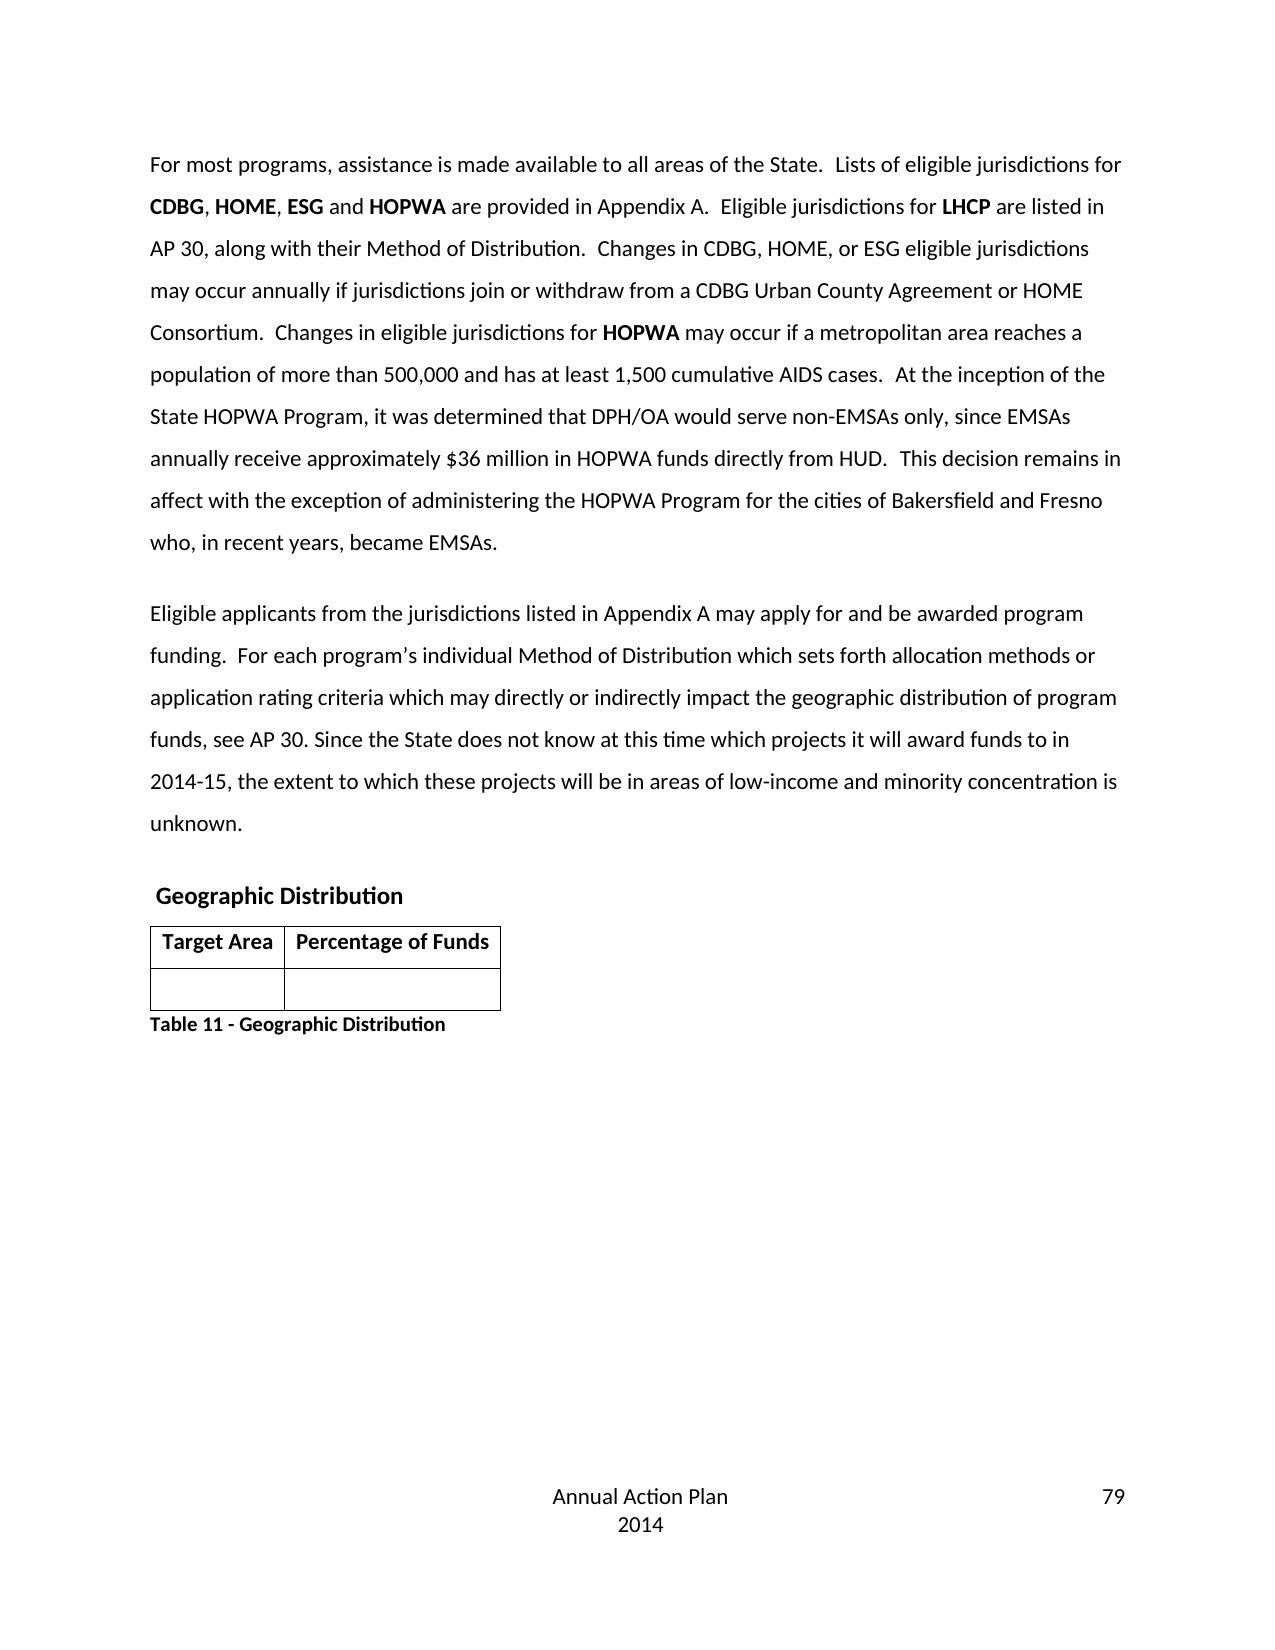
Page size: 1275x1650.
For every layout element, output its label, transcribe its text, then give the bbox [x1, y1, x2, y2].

table_header Percentage of Funds [285, 927, 500, 968]
text For most programs, assistance is made available to all areas of the State. Lists of eligible jurisdictions for CDBG, HOME, ESG and HOPWA are provided in Appendix A. Eligible jurisdictions for LHCP are listed in AP 30, along with their Method of Distribution. Changes in CDBG, HOME, or ESG eligible jurisdictions may occur annually if jurisdictions join or withdraw from a CDBG Urban County Agreement or HOME Consortium. Changes in eligible jurisdictions for HOPWA may occur if a metropolitan area reaches a population of more than 500,000 and has at least 1,500 cumulative AIDS cases. At the inception of the State HOPWA Program, it was determined that DPH/OA would serve non-EMSAs only, since EMSAs annually receive approximately $36 million in HOPWA funds directly from HUD. This decision remains in affect with the exception of administering the HOPWA Program for the cities of Bakersfield and Fresno who, in recent years, became EMSAs. [150, 150, 1125, 556]
table_header Target Area [151, 927, 284, 968]
table_cell [151, 969, 284, 1010]
subtitle Geographic Distribution [150, 880, 1125, 911]
text Eligible applicants from the jurisdictions listed in Appendix A may apply for and be awarded program funding. For each program’s individual Method of Distribution which sets forth allocation methods or application rating criteria which may directly or indirectly impact the geographic distribution of program funds, see AP 30. Since the State does not know at this time which projects it will award funds to in 2014-15, the extent to which these projects will be in areas of low-income and minority concentration is unknown. [150, 599, 1125, 837]
table_cell [285, 969, 500, 1010]
